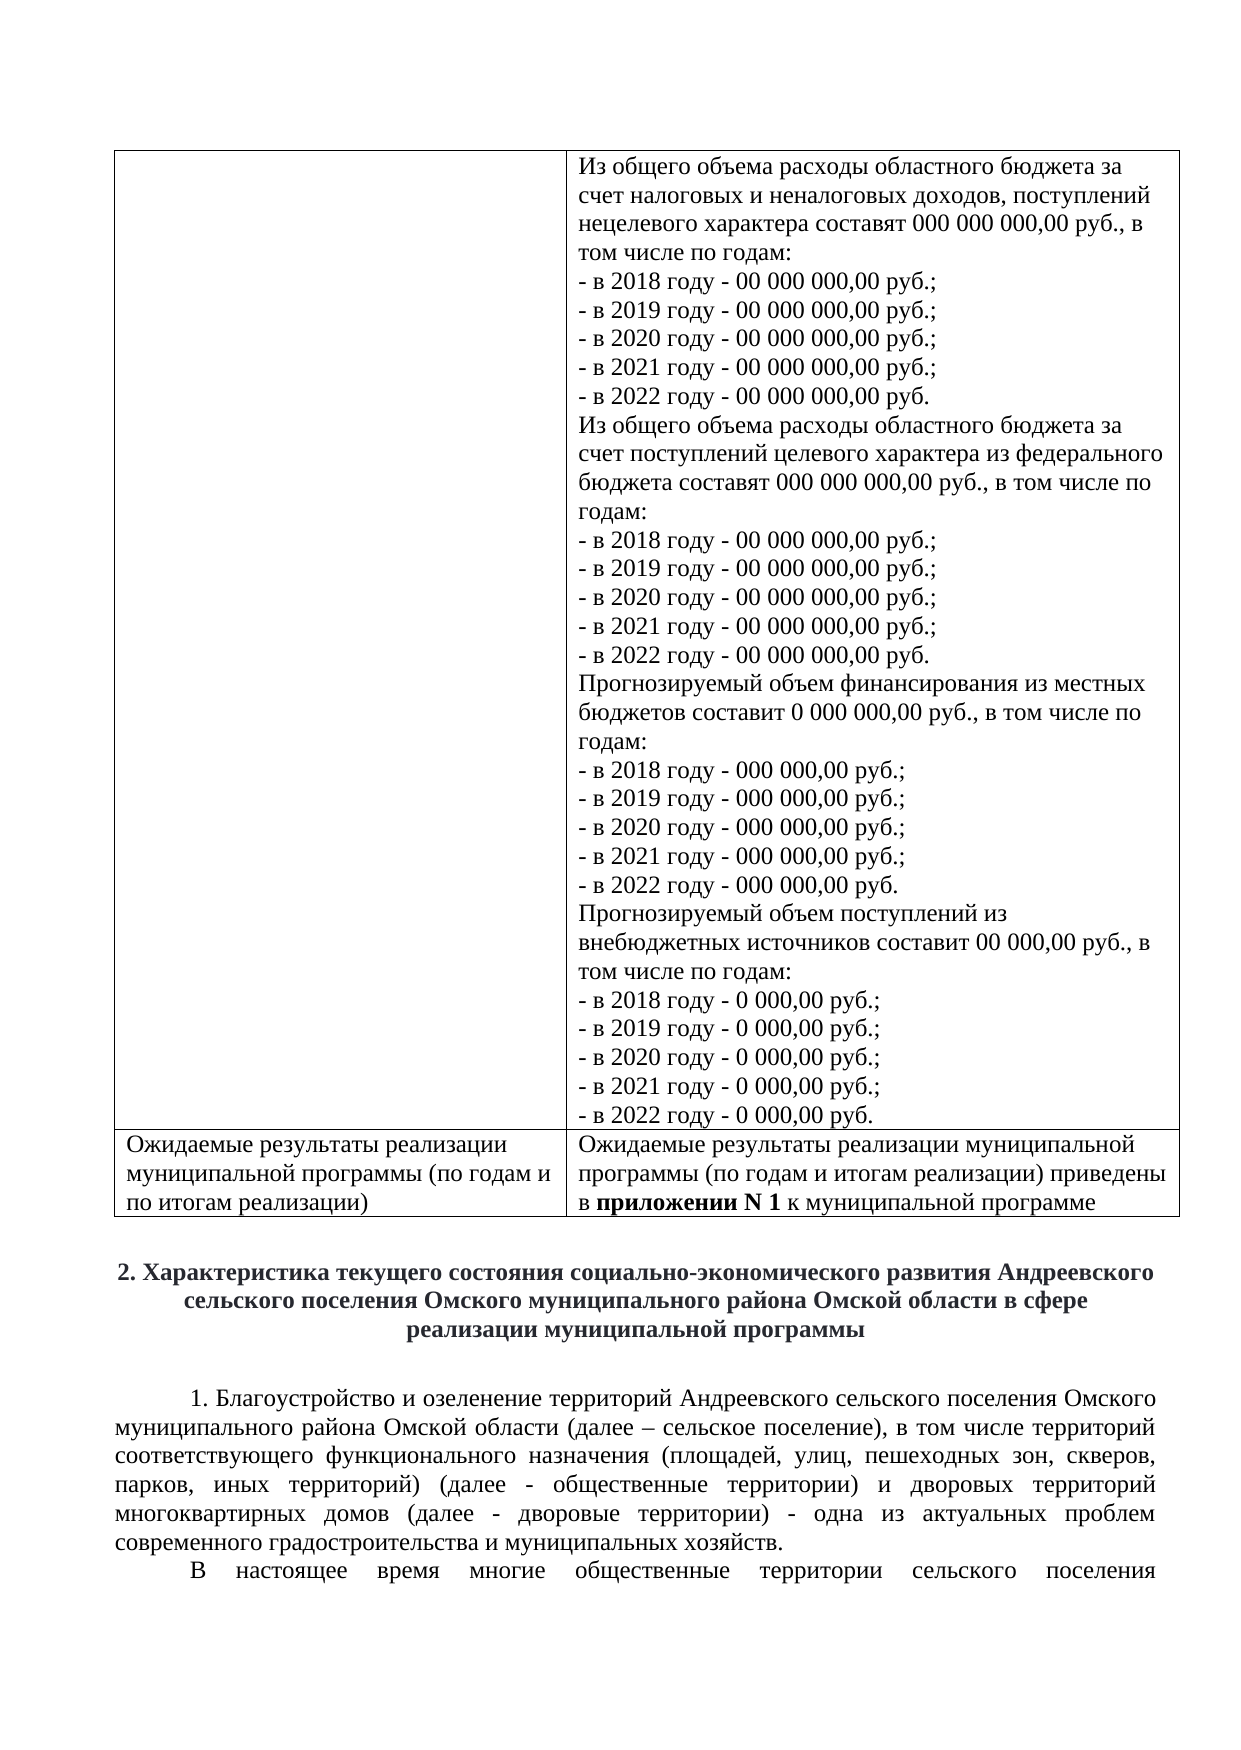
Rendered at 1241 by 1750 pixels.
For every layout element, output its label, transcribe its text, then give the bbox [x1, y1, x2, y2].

subtitle 2. Характеристика текущего состояния социально-экономического развития Андреевского сельского поселения Омского муниципального района Омской области в сфере реализации муниципальной программы [114, 1257, 1157, 1343]
table_cell Ожидаемые результаты реализации муниципальной программы (по годам и по итогам реализации) [115, 1130, 566, 1216]
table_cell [115, 151, 566, 1128]
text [114, 1556, 1157, 1584]
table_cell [567, 151, 1179, 1128]
text 1. Благоустройство и озеленение территорий Андреевского сельского поселения Омского муниципального района Омской области (далее – сельское поселение), в том числе территорий соответствующего функционального назначения (площадей, улиц, пешеходных зон, скверов, парков, иных территорий) (далее - общественные территории) и дворовых территорий многоквартирных домов (далее - дворовые территории) - одна из актуальных проблем современного градостроительства и муниципальных хозяйств. [114, 1383, 1157, 1556]
table_cell Ожидаемые результаты реализации муниципальной программы (по годам и итогам реализации) приведены в приложении N 1 к муниципальной программе [567, 1130, 1179, 1216]
